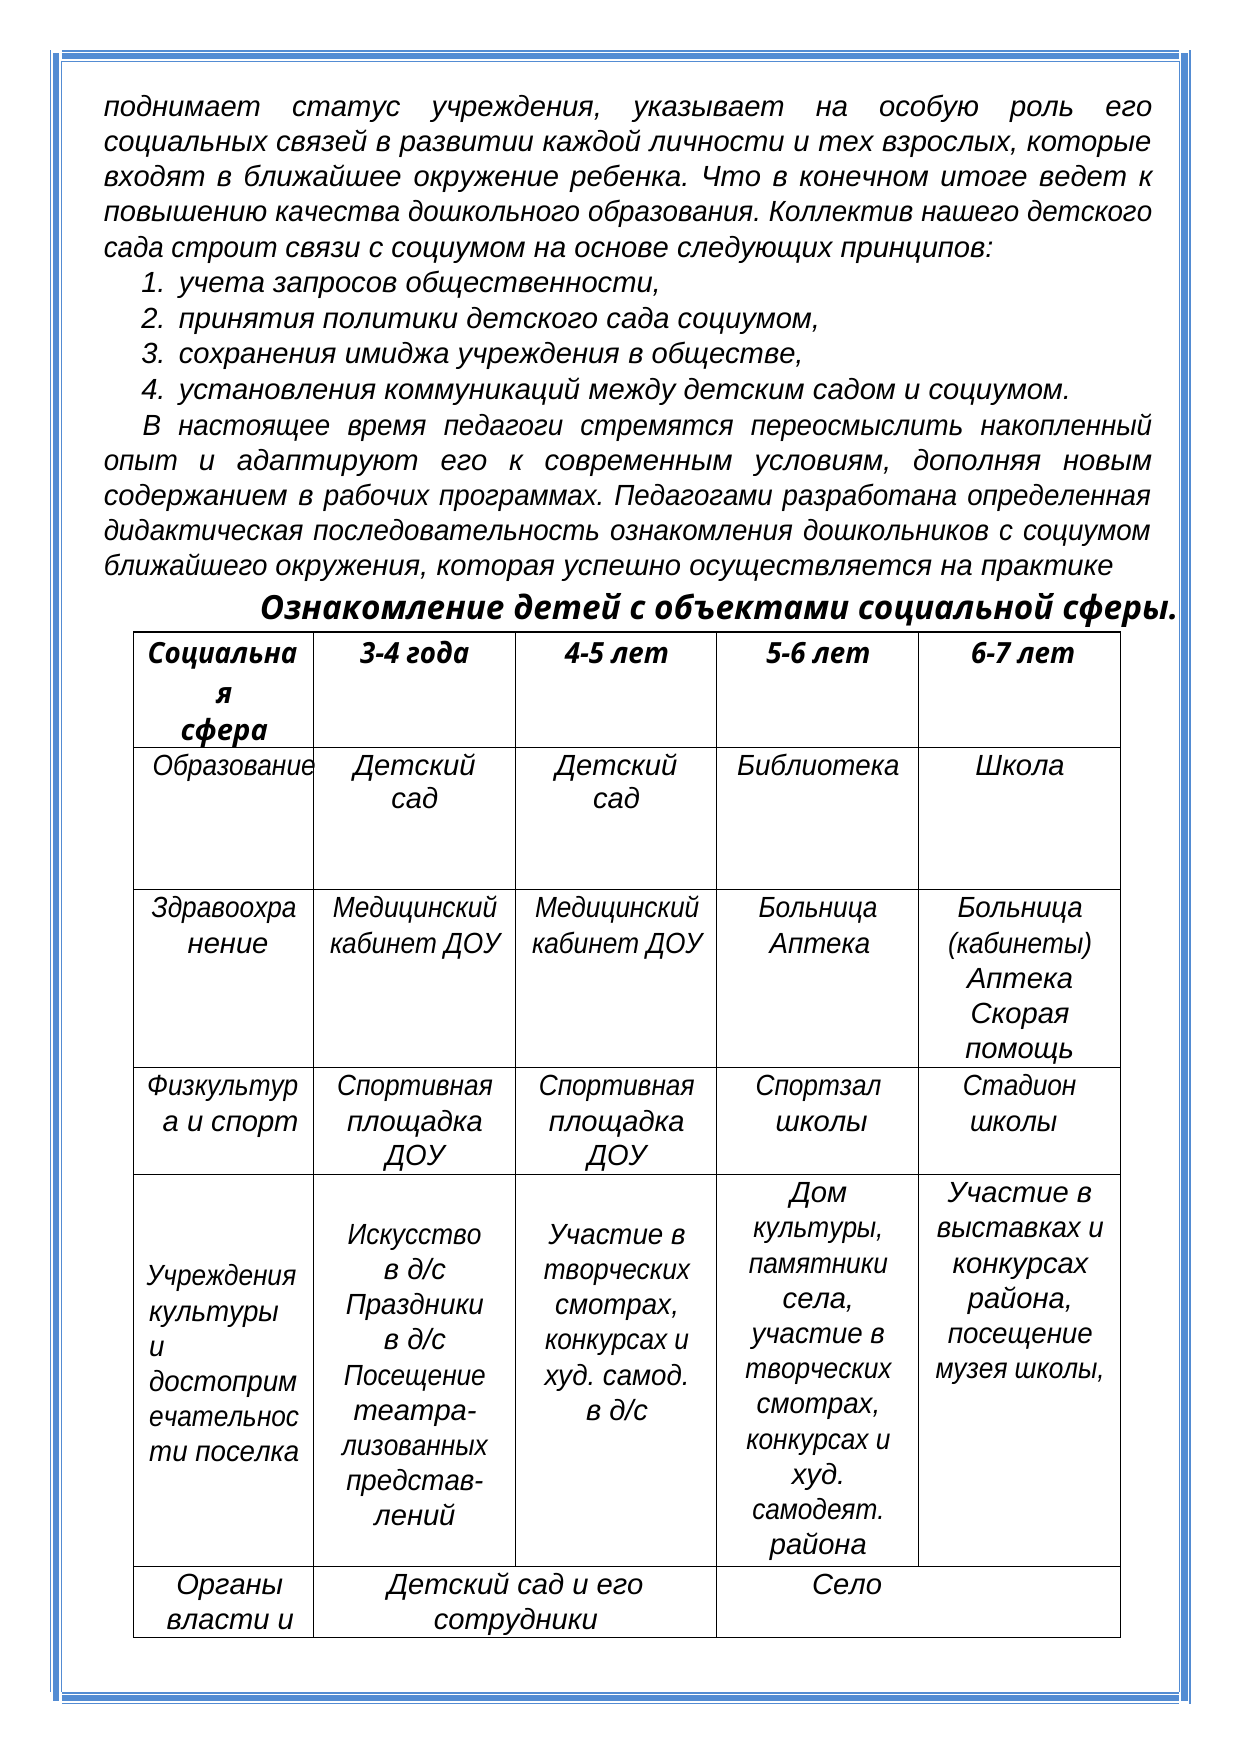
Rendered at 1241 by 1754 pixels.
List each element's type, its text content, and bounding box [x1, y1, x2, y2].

table_cell Больница (кабинеты) Аптека Скорая помощь [919, 890, 1120, 1067]
table_cell Учреждения культуры и достоприм ечательнос ти поселка [134, 1175, 313, 1566]
list учета запросов общественности, [141, 265, 1180, 299]
table_cell Дом культуры, памятники села, участие в творческих смотрах, конкурсах и худ. самодеят. района [717, 1175, 918, 1566]
table_cell Здравоохра нение [134, 890, 313, 1067]
table_cell Детский сад [516, 748, 716, 889]
table_header 5-6 лет [717, 633, 918, 747]
text поднимает статус учреждения, указывает на особую роль его социальных связей в развитии каждой личности и тех взрослых, которые входят в ближайшее окружение ребенка. Что в конечном итоге ведет к повышению качества дошкольного образования. Коллектив нашего детского сада строит связи с социумом на основе следующих принципов: [103, 89, 1152, 263]
table_cell Село [717, 1567, 1120, 1637]
table_cell Детский сад и его сотрудники [314, 1567, 716, 1637]
table_cell Школа [919, 748, 1120, 889]
table_cell Библиотека [717, 748, 918, 889]
table_header 6-7 лет [919, 633, 1120, 747]
table_cell Образование [134, 748, 313, 889]
table_cell Органы власти и [134, 1567, 313, 1637]
table_cell Детский сад [314, 748, 515, 889]
table_cell Участие в творческих смотрах, конкурсах и худ. самод. в д/с [516, 1175, 716, 1566]
table_cell Медицинский кабинет ДОУ [516, 890, 716, 1067]
table_cell Медицинский кабинет ДОУ [314, 890, 515, 1067]
table_cell Больница Аптека [717, 890, 918, 1067]
list принятия политики детского сада социумом, [141, 301, 1180, 334]
subtitle Ознакомление детей с объектами социальной сферы. [259, 584, 1180, 629]
table_cell Спортивная площадка ДОУ [314, 1068, 515, 1174]
text В настоящее время педагоги стремятся переосмыслить накопленный опыт и адаптируют его к современным условиям, дополняя новым содержанием в рабочих программах. Педагогами разработана определенная дидактическая последовательность ознакомления дошкольников с социумом ближайшего окружения, которая успешно осуществляется на практике [103, 408, 1152, 582]
table_cell Искусство в д/с Праздники в д/с Посещение театра- лизованных представ- лений [314, 1175, 515, 1566]
table_cell Спортзал школы [717, 1068, 918, 1174]
table_header Социальная сфера [134, 633, 313, 747]
table_cell Участие в выставках и конкурсах района, посещение музея школы, [919, 1175, 1120, 1566]
list установления коммуникаций между детским садом и социумом. [141, 372, 1180, 406]
table_header 3-4 года [314, 633, 515, 747]
list сохранения имиджа учреждения в обществе, [141, 337, 1180, 370]
table_cell Физкультур а и спорт [134, 1068, 313, 1174]
table_cell Стадион школы [919, 1068, 1120, 1174]
table_header 4-5 лет [516, 633, 716, 747]
table_cell Спортивная площадка ДОУ [516, 1068, 716, 1174]
